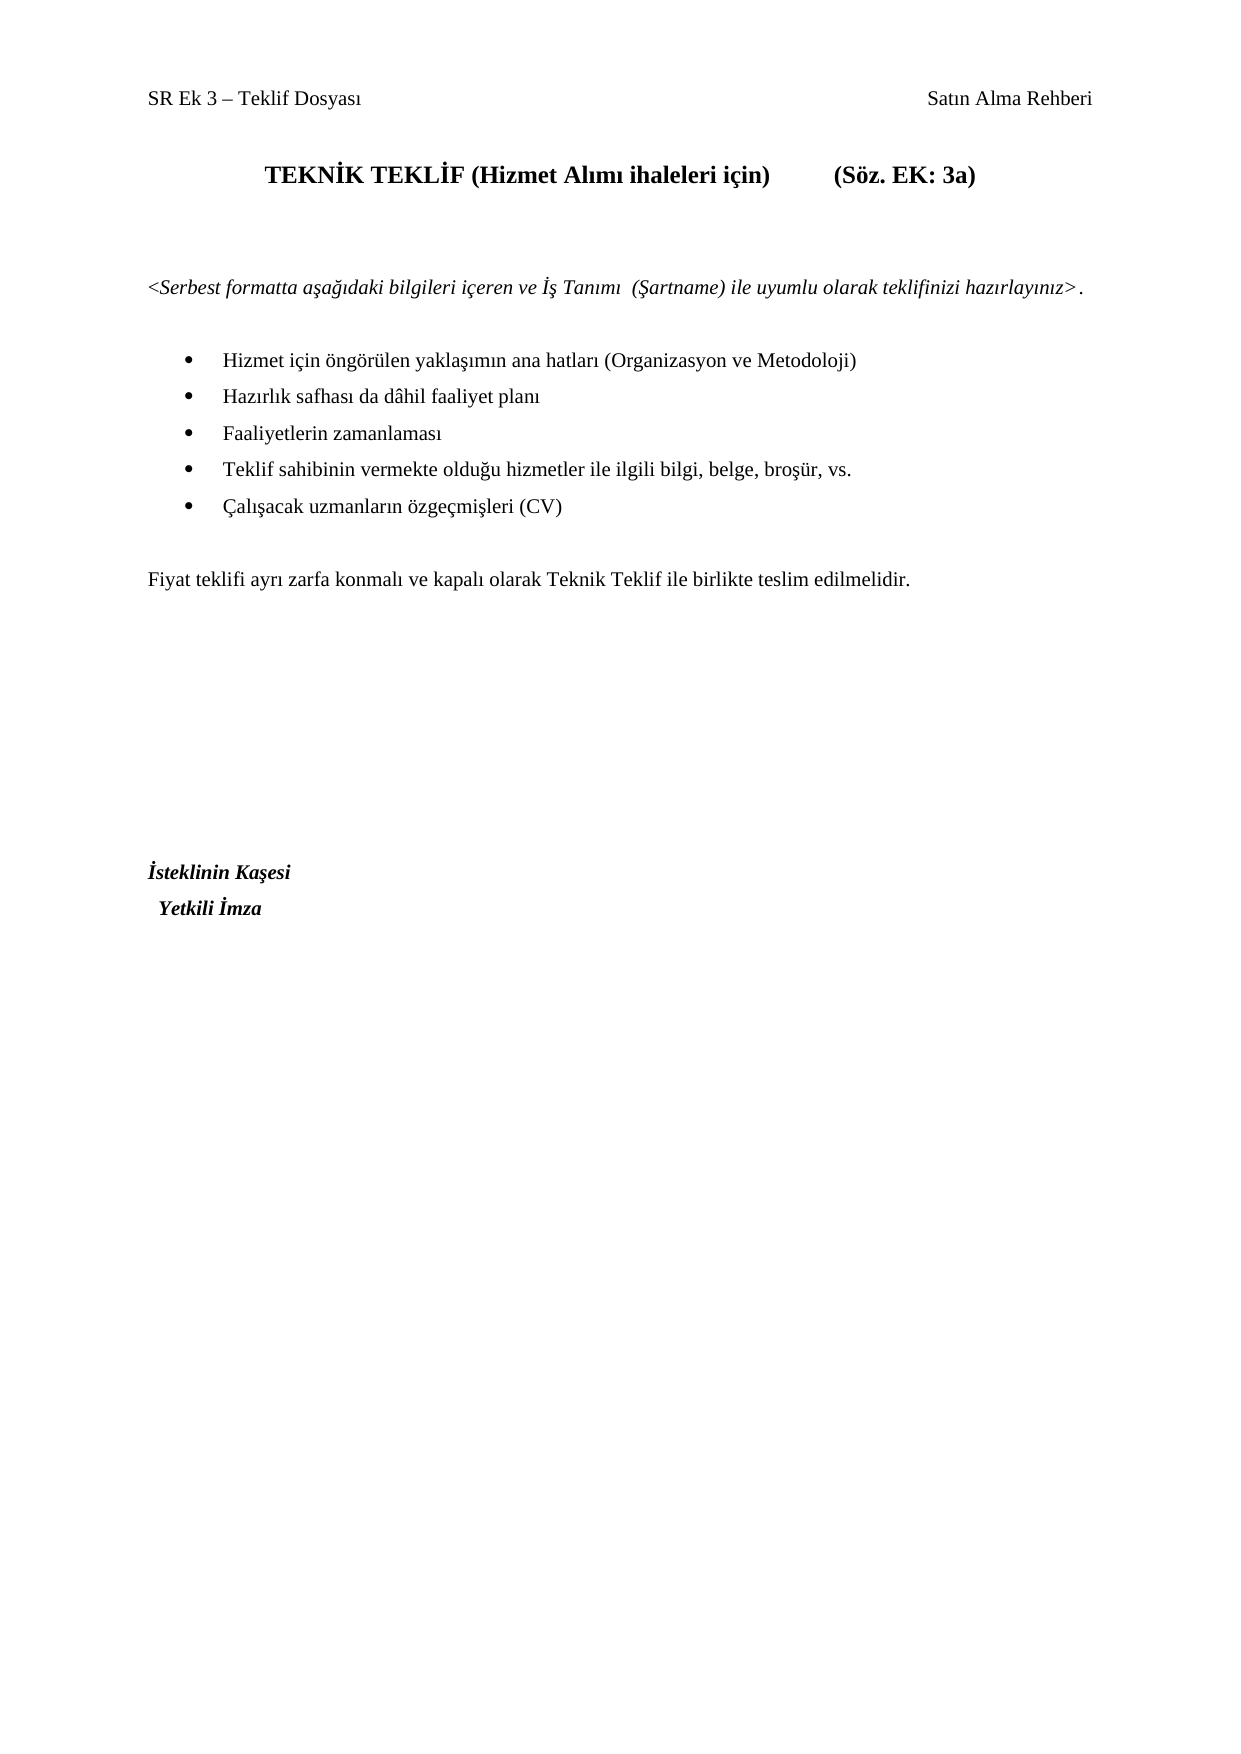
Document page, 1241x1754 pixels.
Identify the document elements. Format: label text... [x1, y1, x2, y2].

text <Serbest formatta aşağıdaki bilgileri içeren ve İş Tanımı (Şartname) ile uyumlu olarak teklifinizi hazırlayınız>. [148, 274, 1093, 299]
list Çalışacak uzmanların özgeçmişleri (CV) [185, 494, 1093, 518]
text Fiyat teklifi ayrı zarfa konmalı ve kapalı olarak Teknik Teklif ile birlikte teslim edilmelidir. [148, 567, 1093, 591]
text TEKNİK TEKLİF (Hizmet Alımı ihaleleri için) (Söz. EK: 3a) [148, 160, 1093, 189]
list Faaliyetlerin zamanlaması [185, 421, 1093, 445]
list Hizmet için öngörülen yaklaşımın ana hatları (Organizasyon ve Metodoloji) [185, 348, 1093, 372]
text İsteklinin Kaşesi [148, 859, 1093, 884]
list Teklif sahibinin vermekte olduğu hizmetler ile ilgili bilgi, belge, broşür, vs. [185, 457, 1093, 481]
list Hazırlık safhası da dâhil faaliyet planı [185, 384, 1093, 408]
text Yetkili İmza [148, 896, 1093, 920]
